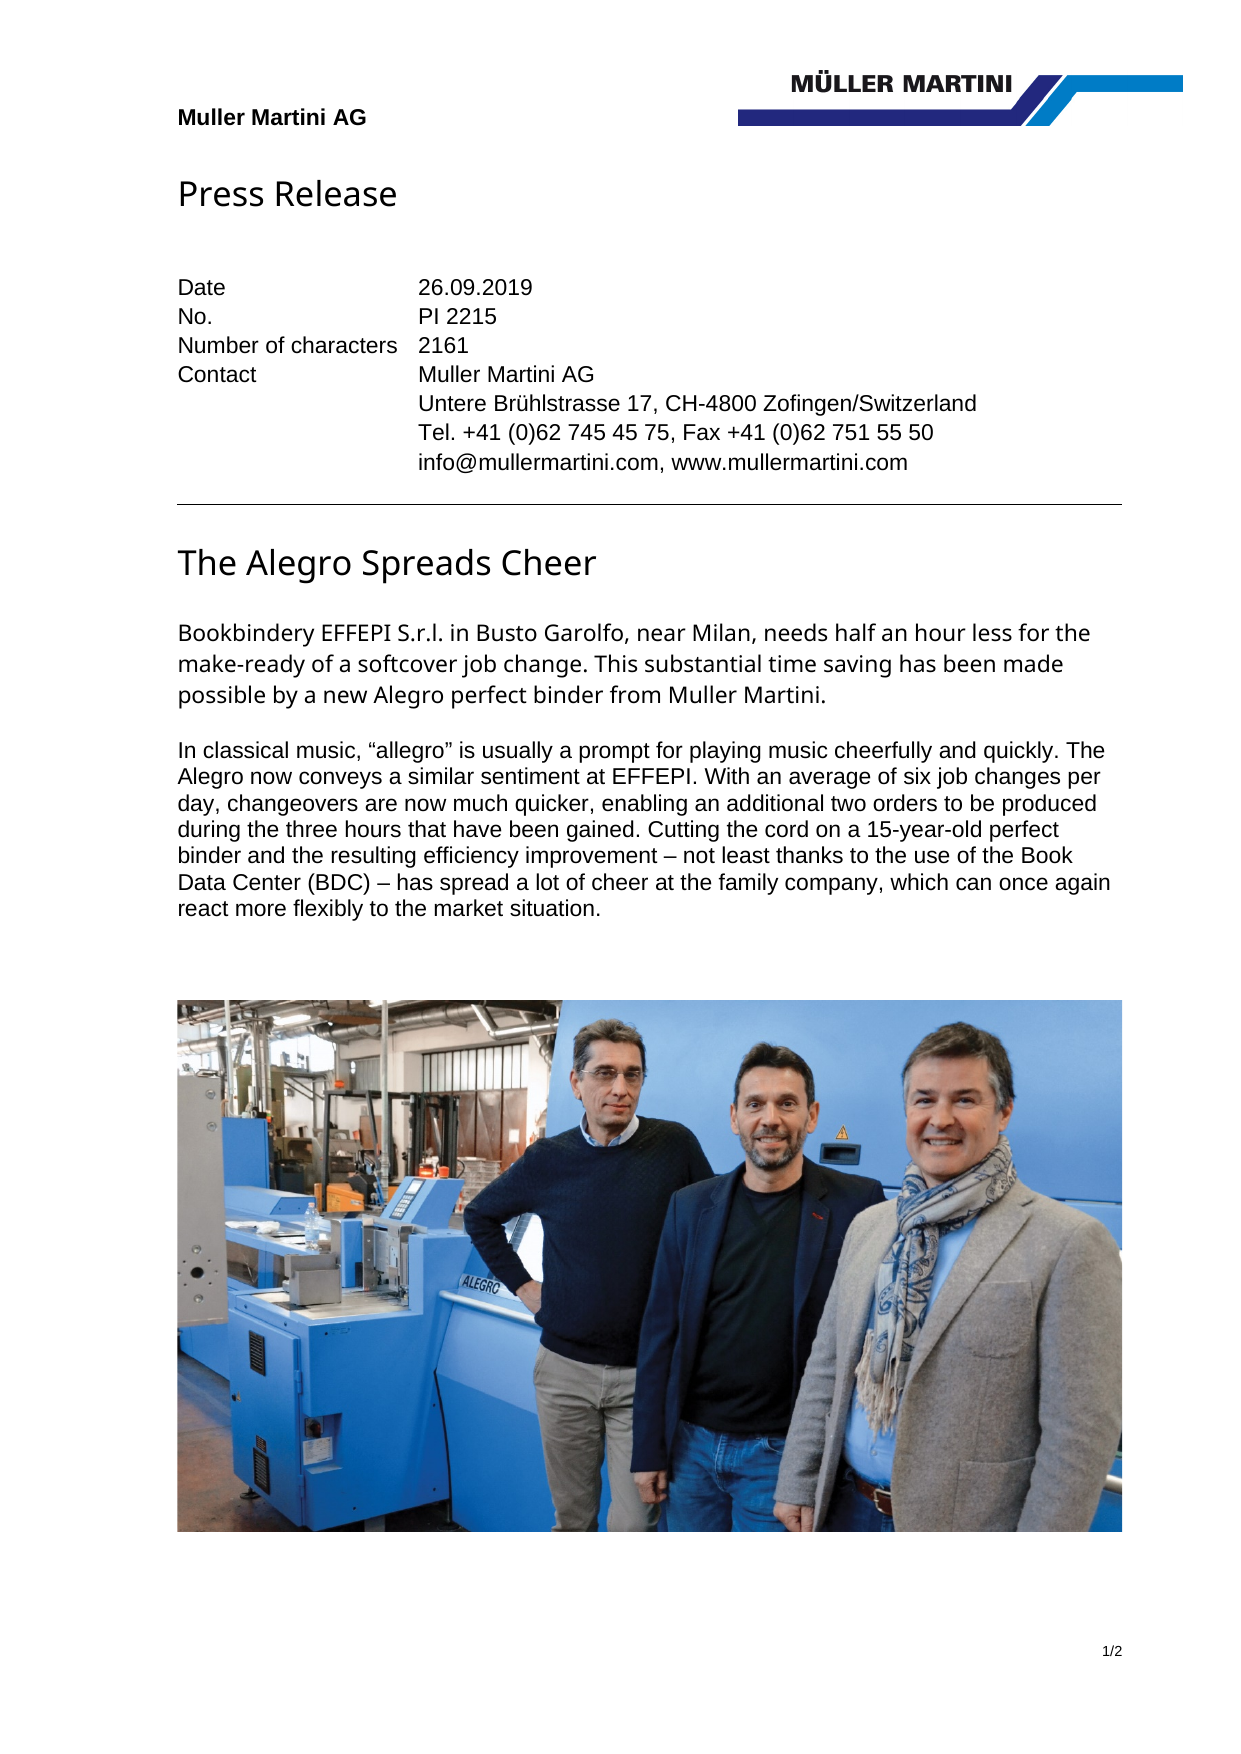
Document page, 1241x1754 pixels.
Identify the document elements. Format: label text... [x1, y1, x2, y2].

picture [177, 1000, 1123, 1532]
text No. PI 2215 [177, 301, 1122, 330]
text In classical music, “allegro” is usually a prompt for playing music cheerfully and quickly. The Alegro now conveys a similar sentiment at EFFEPI. With an average of six job changes per day, changeovers are now much quicker, enabling an additional two orders to be produced during the three hours that have been gained. Cutting the cord on a 15-year-old perfect binder and the resulting efficiency improvement – not least thanks to the use of the Book Data Center (BDC) – has spread a lot of cheer at the family company, which can once again react more flexibly to the market situation. [177, 737, 1122, 921]
text Number of characters 2161 [177, 330, 1122, 359]
text Tel. +41 (0)62 745 45 75, Fax +41 (0)62 751 55 50 [177, 417, 1122, 447]
text Date 26.09.2019 [177, 272, 1122, 301]
text Untere Brühlstrasse 17, CH-4800 Zofingen/Switzerland [177, 388, 1122, 417]
text Press Release [177, 179, 1122, 213]
text Bookbindery EFFEPI S.r.l. in Busto Garolfo, near Milan, needs half an hour less for the make-ready of a softcover job change. This substantial time saving has been made possible by a new Alegro perfect binder from Muller Martini. [177, 617, 1122, 711]
text The Alegro Spreads Cheer [177, 539, 1122, 586]
text info@mullermartini.com, www.mullermartini.com [177, 447, 1122, 476]
picture [738, 70, 1183, 126]
text Contact Muller Martini AG [177, 359, 1122, 388]
